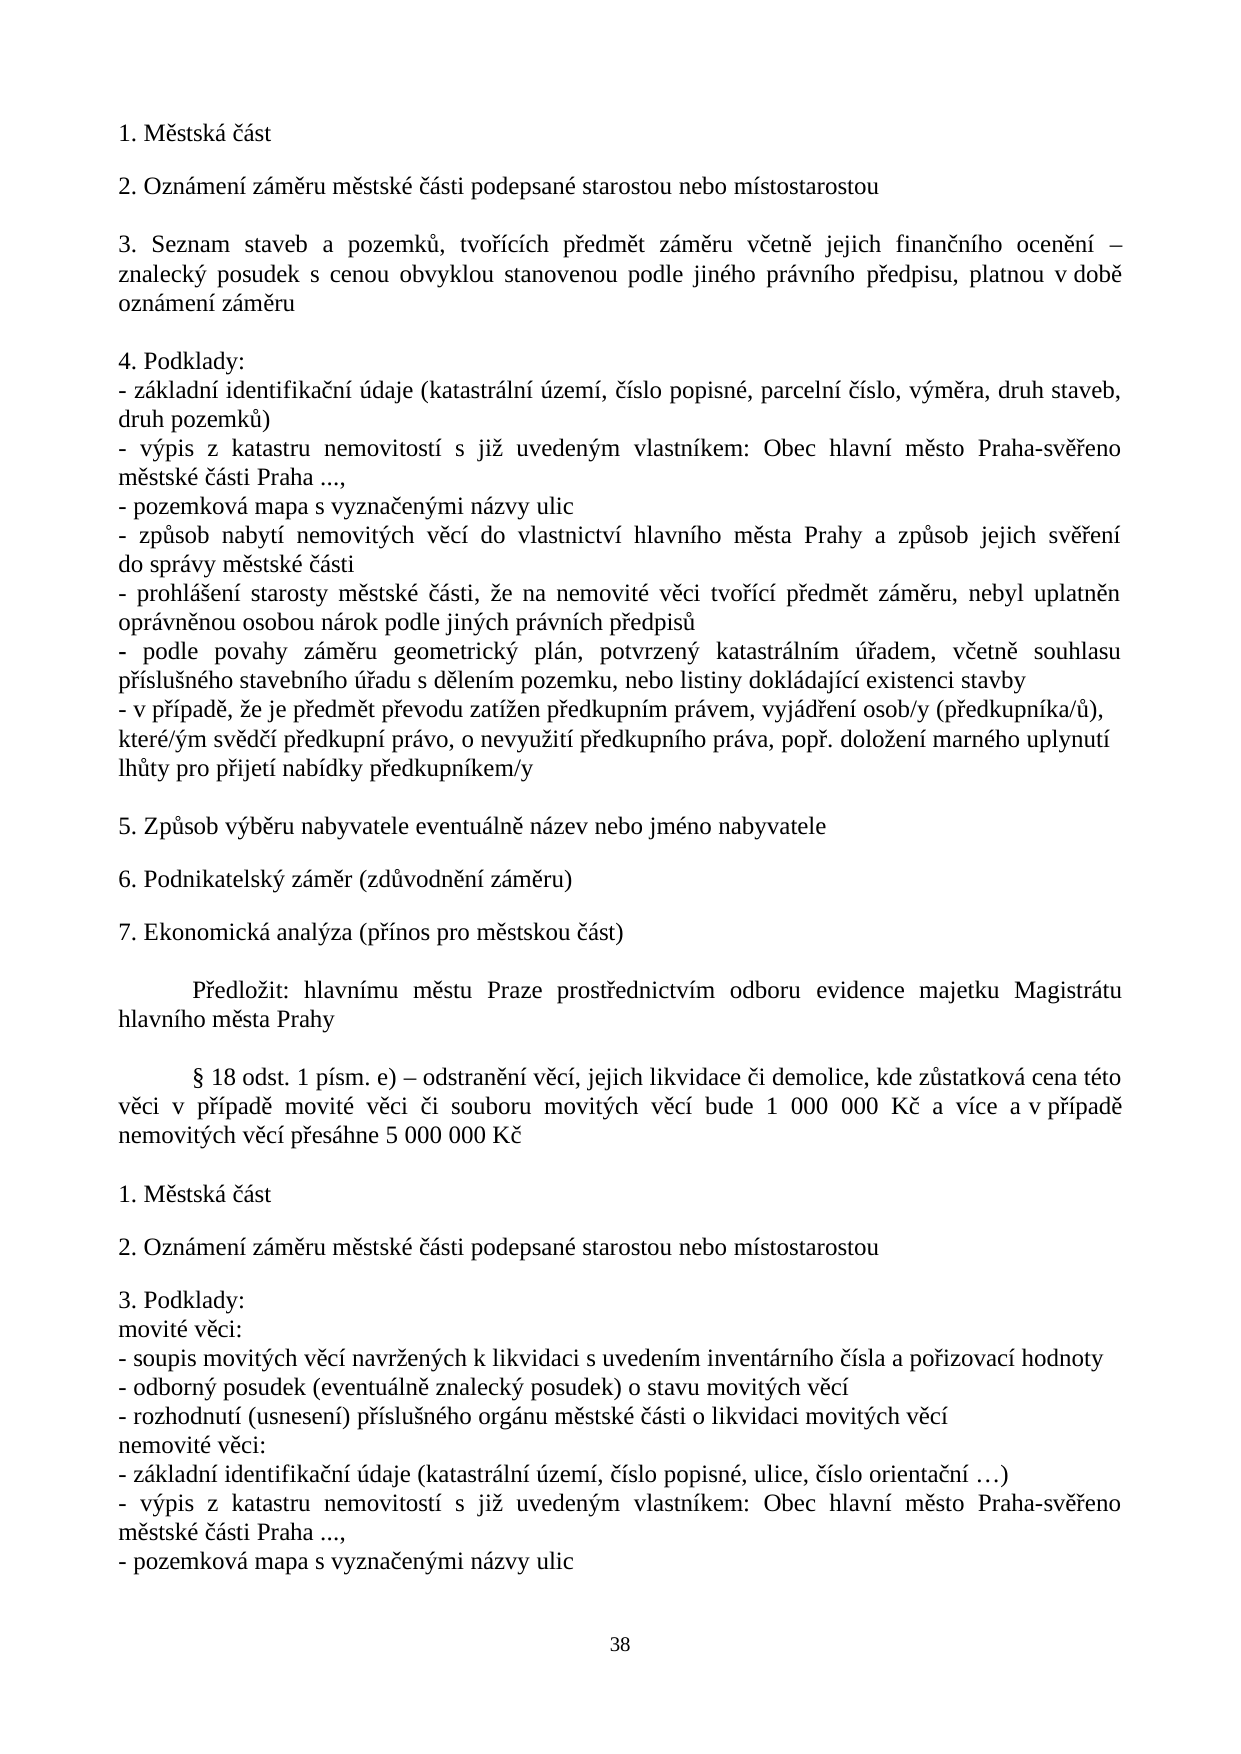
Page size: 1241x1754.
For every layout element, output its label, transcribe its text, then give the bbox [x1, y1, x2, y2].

text 3. Seznam staveb a pozemků, tvořících předmět záměru včetně jejich finančního ocenění – znalecký posudek s cenou obvyklou stanovenou podle jiného právního předpisu, platnou v době oznámení záměru [118, 229, 1122, 317]
text nemovité věci: [118, 1430, 1122, 1459]
text 2. Oznámení záměru městské části podepsané starostou nebo místostarostou [118, 1232, 1122, 1261]
text - základní identifikační údaje (katastrální území, číslo popisné, parcelní číslo, výměra, druh staveb, druh pozemků) [118, 375, 1122, 433]
text - odborný posudek (eventuálně znalecký posudek) o stavu movitých věcí [118, 1372, 1122, 1401]
text § 18 odst. 1 písm. e) – odstranění věcí, jejich likvidace či demolice, kde zůstatková cena této věci v případě movité věci či souboru movitých věcí bude 1 000 000 Kč a více a v případě nemovitých věcí přesáhne 5 000 000 Kč [118, 1062, 1122, 1149]
text 3. Podklady: [118, 1285, 1122, 1314]
text 5. Způsob výběru nabyvatele eventuálně název nebo jméno nabyvatele [118, 811, 1122, 840]
text - prohlášení starosty městské části, že na nemovité věci tvořící předmět záměru, nebyl uplatněn oprávněnou osobou nárok podle jiných právních předpisů [118, 578, 1122, 636]
text 2. Oznámení záměru městské části podepsané starostou nebo místostarostou [118, 171, 1122, 200]
text movité věci: [118, 1314, 1122, 1343]
text 1. Městská část [118, 1178, 1122, 1207]
text 4. Podklady: [118, 346, 1122, 375]
text - podle povahy záměru geometrický plán, potvrzený katastrálním úřadem, včetně souhlasu příslušného stavebního úřadu s dělením pozemku, nebo listiny dokládající existenci stavby [118, 636, 1122, 694]
text Předložit: hlavnímu městu Praze prostřednictvím odboru evidence majetku Magistrátu hlavního města Prahy [118, 975, 1122, 1033]
text - způsob nabytí nemovitých věcí do vlastnictví hlavního města Prahy a způsob jejich svěření do správy městské části [118, 520, 1122, 578]
text - výpis z katastru nemovitostí s již uvedeným vlastníkem: Obec hlavní město Praha-svěřeno městské části Praha ..., [118, 1488, 1122, 1546]
text - v případě, že je předmět převodu zatížen předkupním právem, vyjádření osob/y (předkupníka/ů), které/ým svědčí předkupní právo, o nevyužití předkupního práva, popř. doložení marného uplynutí lhůty pro přijetí nabídky předkupníkem/y [118, 694, 1122, 782]
text - soupis movitých věcí navržených k likvidaci s uvedením inventárního čísla a pořizovací hodnoty [118, 1343, 1122, 1372]
text 6. Podnikatelský záměr (zdůvodnění záměru) [118, 864, 1122, 893]
text - pozemková mapa s vyznačenými názvy ulic [118, 1546, 1122, 1575]
text - základní identifikační údaje (katastrální území, číslo popisné, ulice, číslo orientační …) [118, 1459, 1122, 1488]
text - rozhodnutí (usnesení) příslušného orgánu městské části o likvidaci movitých věcí [118, 1401, 1122, 1430]
text - výpis z katastru nemovitostí s již uvedeným vlastníkem: Obec hlavní město Praha-svěřeno městské části Praha ..., [118, 433, 1122, 491]
text - pozemková mapa s vyznačenými názvy ulic [118, 491, 1122, 520]
text 1. Městská část [118, 118, 1122, 147]
text 7. Ekonomická analýza (přínos pro městskou část) [118, 917, 1122, 946]
